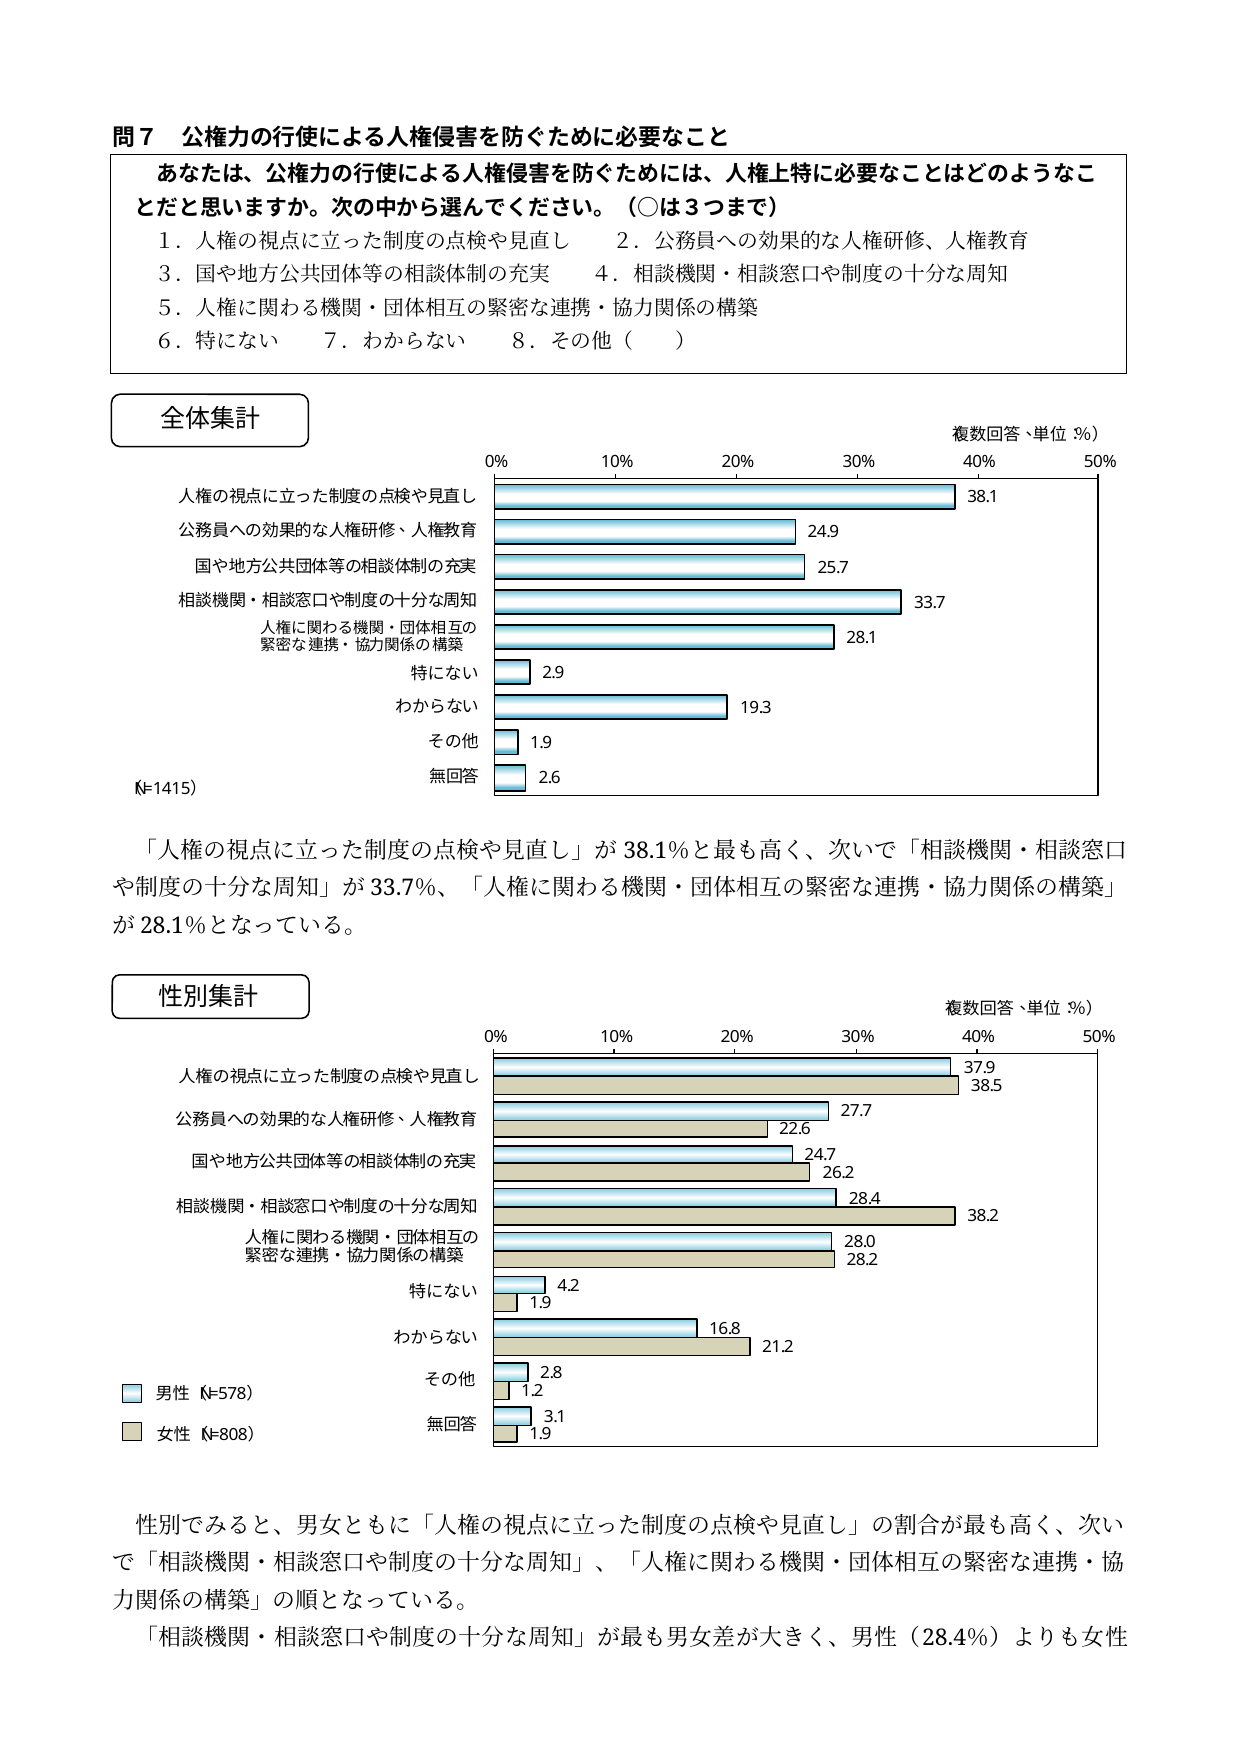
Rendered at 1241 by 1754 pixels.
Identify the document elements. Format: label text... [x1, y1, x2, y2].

text 「人権の視点に立った制度の点検や見直し」が38.1％と最も高く、次いで「相談機関・相談窓口や制度の十分な周知」が33.7％、「人権に関わる機関・団体相互の緊密な連携・協力関係の構築」が28.1％となっている。 [112, 829, 1128, 942]
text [112, 1617, 1128, 1654]
text 性別でみると、男女ともに「人権の視点に立った制度の点検や見直し」の割合が最も高く、次いで「相談機関・相談窓口や制度の十分な周知」、「人権に関わる機関・団体相互の緊密な連携・協力関係の構築」の順となっている。 [112, 1504, 1128, 1617]
subtitle 問７ 公権力の行使による人権侵害を防ぐために必要なこと [112, 117, 1128, 154]
